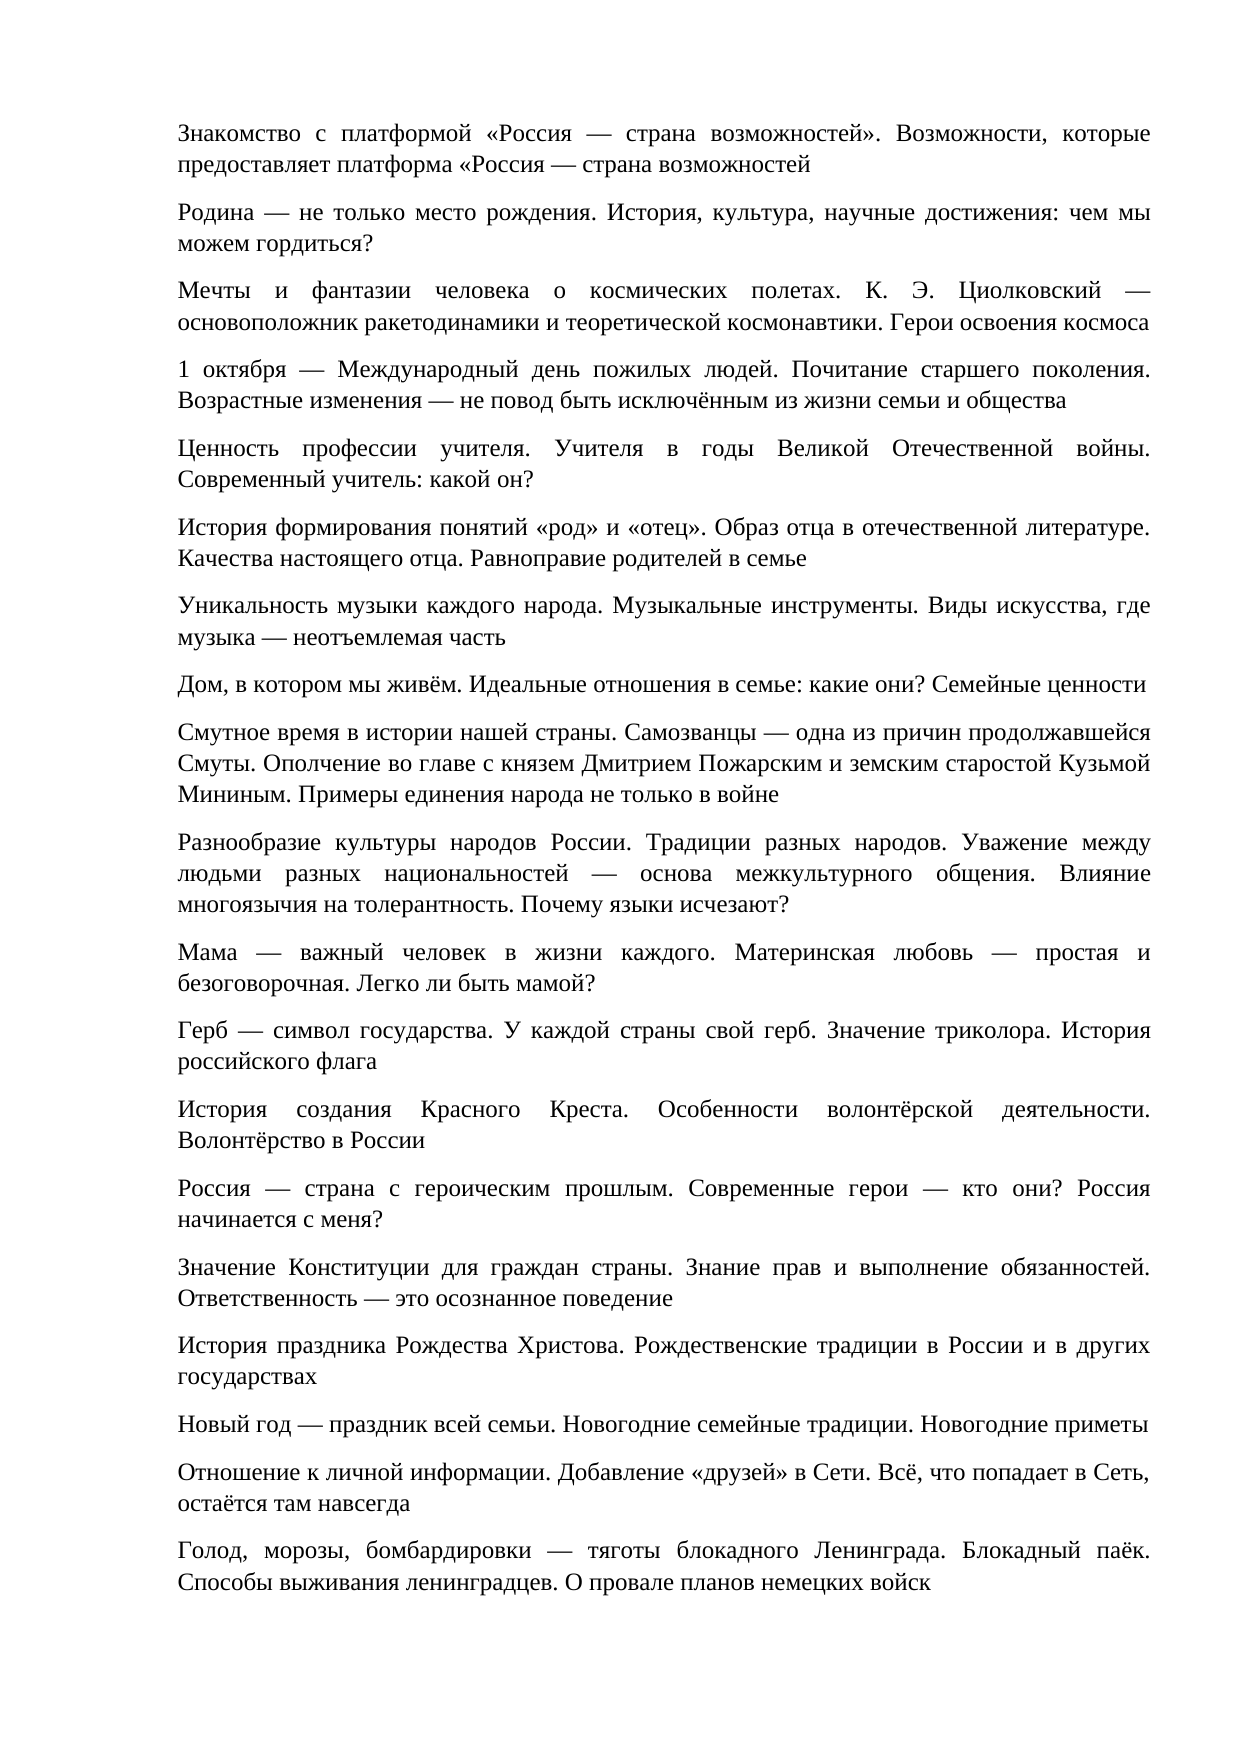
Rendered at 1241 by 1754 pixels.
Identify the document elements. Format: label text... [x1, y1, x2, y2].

text Россия — страна с героическим прошлым. Современные герои — кто они? Россия начинается с меня? [177, 1173, 1152, 1233]
text Родина — не только место рождения. История, культура, научные достижения: чем мы можем гордиться? [177, 197, 1152, 257]
text Значение Конституции для граждан страны. Знание прав и выполнение обязанностей. Ответственность — это осознанное поведение [177, 1252, 1152, 1311]
text Дом, в котором мы живём. Идеальные отношения в семье: какие они? Семейные ценности [177, 669, 1152, 698]
text Новый год — праздник всей семьи. Новогодние семейные традиции. Новогодние приметы [177, 1409, 1152, 1438]
text Мама — важный человек в жизни каждого. Материнская любовь — простая и безоговорочная. Легко ли быть мамой? [177, 937, 1152, 996]
text Ценность профессии учителя. Учителя в годы Великой Отечественной войны. Современный учитель: какой он? [177, 433, 1152, 493]
text 1 октября — Международный день пожилых людей. Почитание старшего поколения. Возрастные изменения — не повод быть исключённым из жизни семьи и общества [177, 354, 1152, 414]
text История праздника Рождества Христова. Рождественские традиции в России и в других государствах [177, 1330, 1152, 1390]
text Смутное время в истории нашей страны. Самозванцы — одна из причин продолжавшейся Смуты. Ополчение во главе с князем Дмитрием Пожарским и земским старостой Кузьмой Мининым. Примеры единения народа не только в войне [177, 717, 1152, 808]
text Уникальность музыки каждого народа. Музыкальные инструменты. Виды искусства, где музыка — неотъемлемая часть [177, 591, 1152, 650]
text Разнообразие культуры народов России. Традиции разных народов. Уважение между людьми разных национальностей — основа межкультурного общения. Влияние многоязычия на толерантность. Почему языки исчезают? [177, 827, 1152, 918]
text Голод, морозы, бомбардировки — тяготы блокадного Ленинграда. Блокадный паёк. Способы выживания ленинградцев. О провале планов немецких войск [177, 1536, 1152, 1595]
text Герб — символ государства. У каждой страны свой герб. Значение триколора. История российского флага [177, 1015, 1152, 1075]
text История создания Красного Креста. Особенности волонтёрской деятельности. Волонтёрство в России [177, 1094, 1152, 1154]
text История формирования понятий «род» и «отец». Образ отца в отечественной литературе. Качества настоящего отца. Равноправие родителей в семье [177, 512, 1152, 572]
text Знакомство с платформой «Россия — страна возможностей». Возможности, которые предоставляет платформа «Россия — страна возможностей [177, 118, 1152, 178]
text Отношение к личной информации. Добавление «друзей» в Сети. Всё, что попадает в Сеть, остаётся там навсегда [177, 1457, 1152, 1517]
text Мечты и фантазии человека о космических полетах. К. Э. Циолковский — основоположник ракетодинамики и теоретической космонавтики. Герои освоения космоса [177, 276, 1152, 335]
